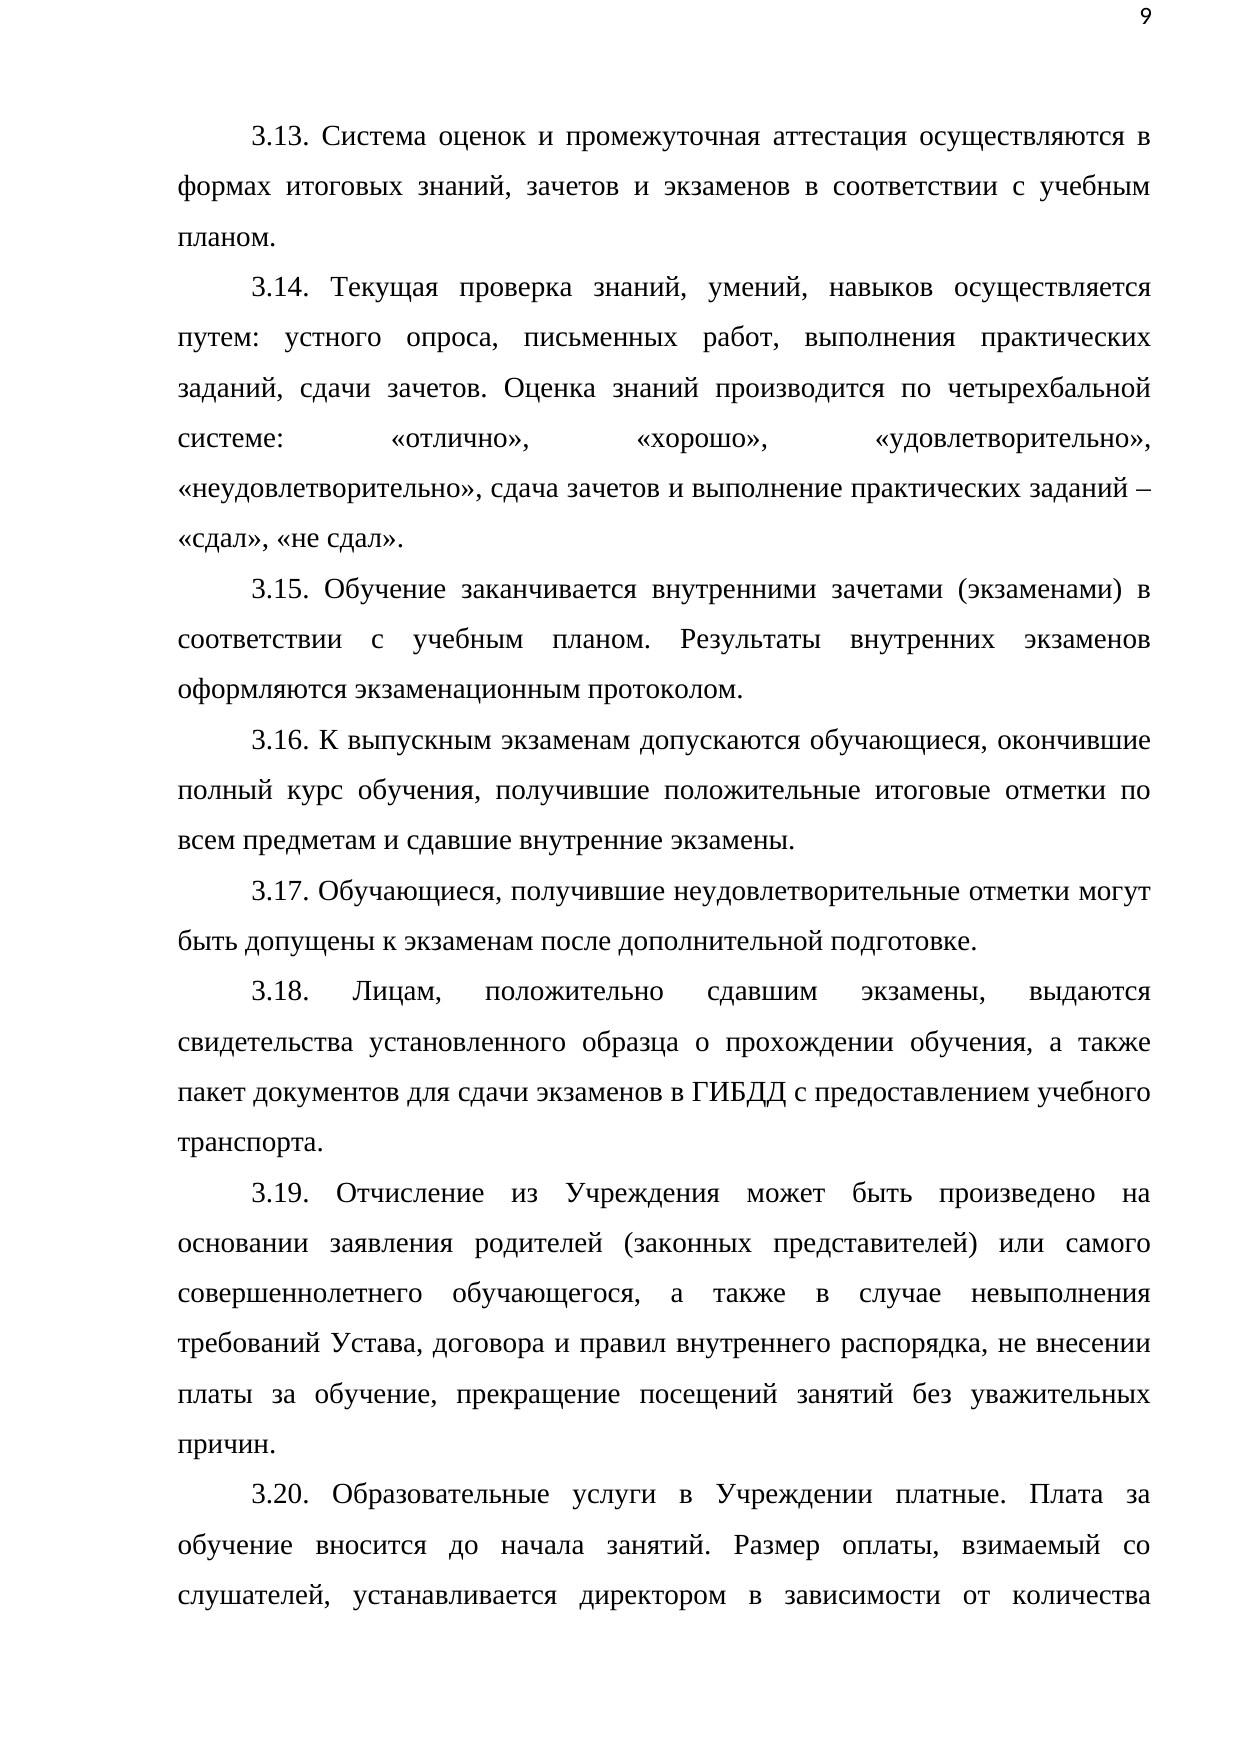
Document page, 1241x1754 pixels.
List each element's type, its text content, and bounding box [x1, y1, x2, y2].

text 3.19. Отчисление из Учреждения может быть произведено на основании заявления родителей (законных представителей) или самого совершеннолетнего обучающегося, а также в случае невыполнения требований Устава, договора и правил внутреннего распорядка, не внесении платы за обучение, прекращение посещений занятий без уважительных причин. [177, 1175, 1152, 1460]
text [177, 1477, 1152, 1611]
text 3.16. К выпускным экзаменам допускаются обучающиеся, окончившие полный курс обучения, получившие положительные итоговые отметки по всем предметам и сдавшие внутренние экзамены. [177, 722, 1152, 856]
text 3.13. Система оценок и промежуточная аттестация осуществляются в формах итоговых знаний, зачетов и экзаменов в соответствии с учебным планом. [177, 118, 1152, 252]
text 3.14. Текущая проверка знаний, умений, навыков осуществляется путем: устного опроса, письменных работ, выполнения практических заданий, сдачи зачетов. Оценка знаний производится по четырехбальной системе: «отлично», «хорошо», «удовлетворительно», «неудовлетворительно», сдача зачетов и выполнение практических заданий – «сдал», «не сдал». [177, 269, 1152, 554]
text 3.18. Лицам, положительно сдавшим экзамены, выдаются свидетельства установленного образца о прохождении обучения, а также пакет документов для сдачи экзаменов в ГИБДД с предоставлением учебного транспорта. [177, 973, 1152, 1158]
text 3.15. Обучение заканчивается внутренними зачетами (экзаменами) в соответствии с учебным планом. Результаты внутренних экзаменов оформляются экзаменационным протоколом. [177, 571, 1152, 705]
text 3.17. Обучающиеся, получившие неудовлетворительные отметки могут быть допущены к экзаменам после дополнительной подготовке. [177, 873, 1152, 957]
